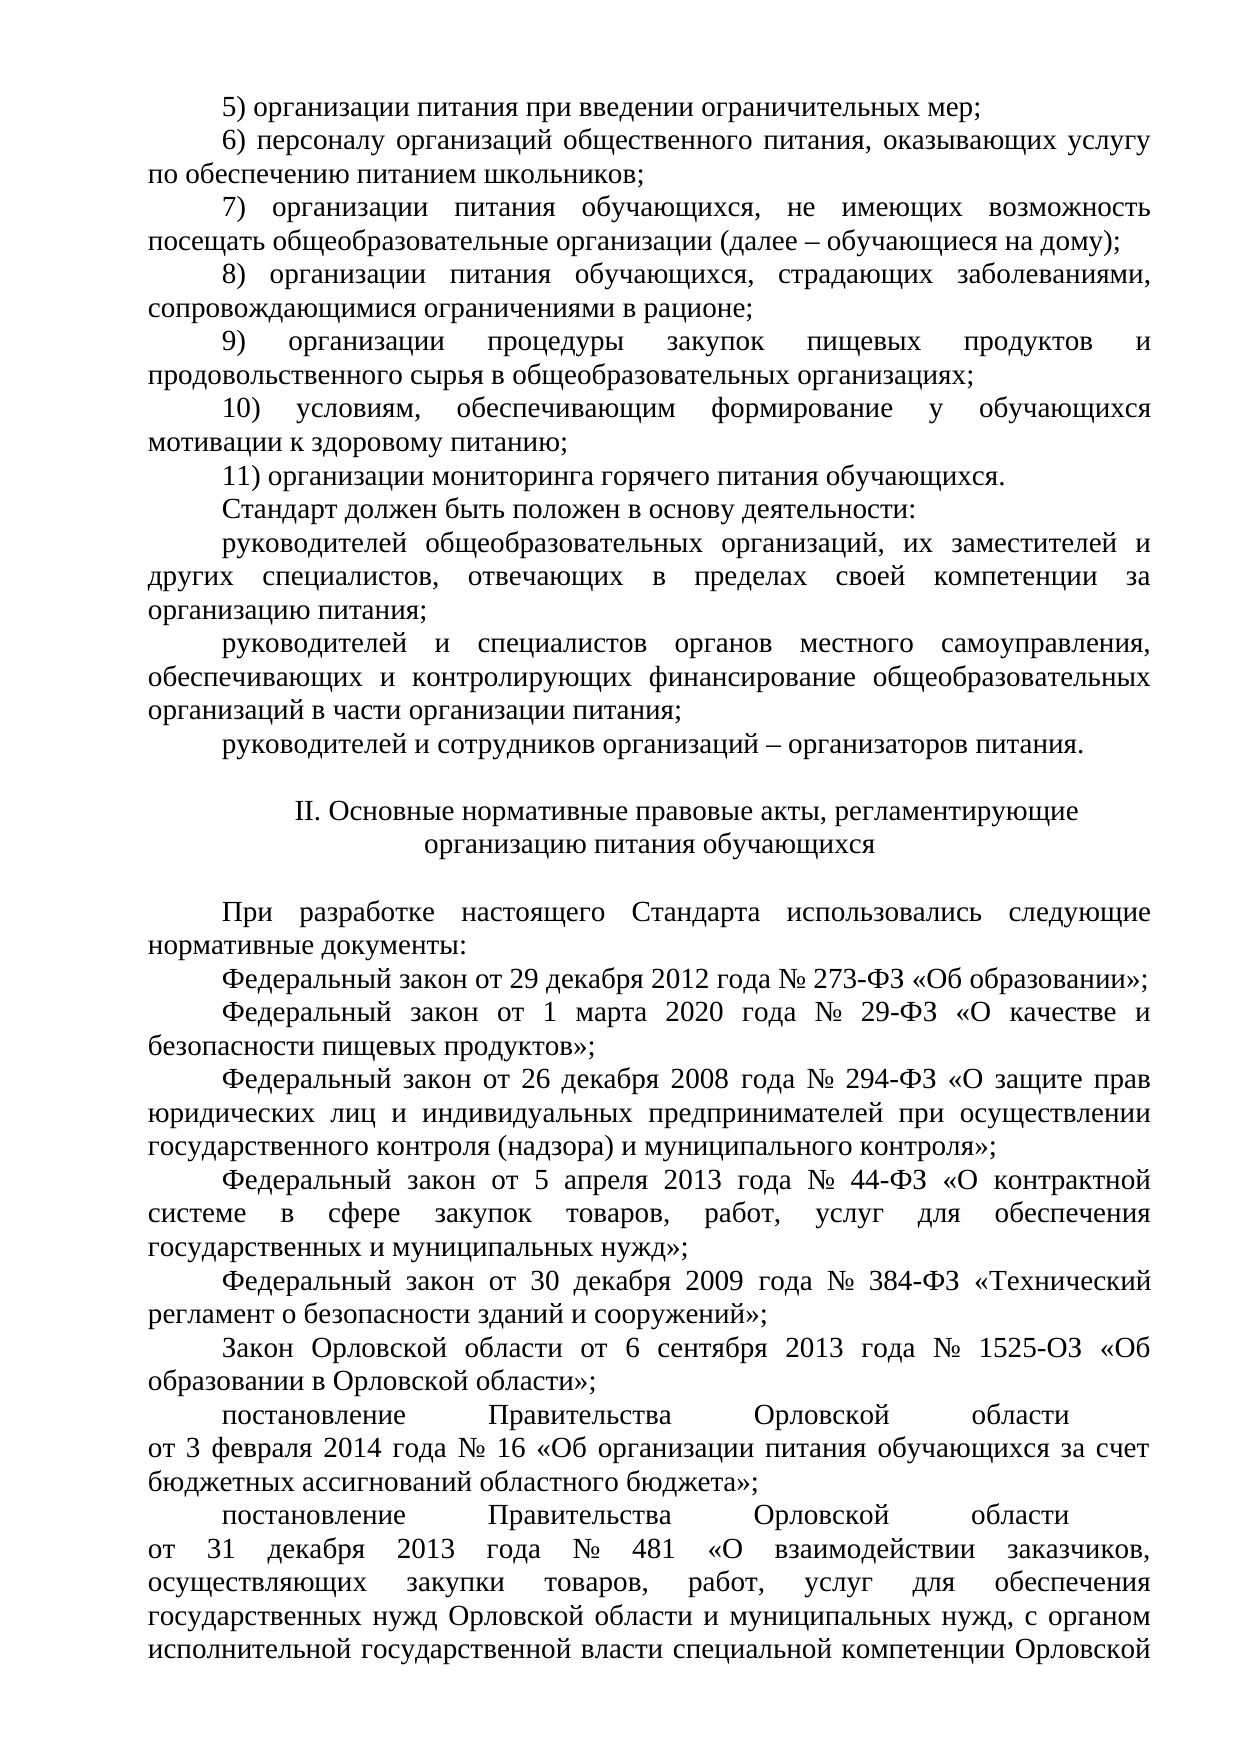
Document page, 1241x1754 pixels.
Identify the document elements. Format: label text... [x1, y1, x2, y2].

text 10) условиям, обеспечивающим формирование у обучающихся мотивации к здоровому питанию; [148, 391, 1152, 458]
text Стандарт должен быть положен в основу деятельности: [148, 491, 1152, 525]
text руководителей общеобразовательных организаций, их заместителей и других специалистов, отвечающих в пределах своей компетенции за организацию питания; [148, 525, 1152, 625]
text Федеральный закон от 29 декабря 2012 года № 273-ФЗ «Об образовании»; [148, 961, 1152, 994]
text 7) организации питания обучающихся, не имеющих возможность посещать общеобразовательные организации (далее – обучающиеся на дому); [148, 189, 1152, 256]
text 9) организации процедуры закупок пищевых продуктов и продовольственного сырья в общеобразовательных организациях; [148, 323, 1152, 391]
text Федеральный закон от 5 апреля 2013 года № 44-ФЗ «О контрактной системе в сфере закупок товаров, работ, услуг для обеспечения государственных и муниципальных нужд»; [148, 1162, 1152, 1263]
text При разработке настоящего Стандарта использовались следующие нормативные документы: [148, 894, 1152, 961]
text 5) организации питания при введении ограничительных мер; [148, 89, 1152, 122]
text руководителей и сотрудников организаций – организаторов питания. [148, 726, 1152, 759]
text 6) персоналу организаций общественного питания, оказывающих услугу по обеспечению питанием школьников; [148, 122, 1152, 189]
text II. Основные нормативные правовые акты, регламентирующие организацию питания обучающихся [148, 793, 1152, 860]
text постановление Правительства Орловской области от 3 февраля 2014 года № 16 «Об организации питания обучающихся за счет бюджетных ассигнований областного бюджета»; [148, 1397, 1152, 1497]
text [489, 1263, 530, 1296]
text Федеральный закон от 1 марта 2020 года № 29-ФЗ «О качестве и безопасности пищевых продуктов»; [148, 994, 1152, 1061]
text Федеральный закон от 30 декабря 2009 года № 384-ФЗ «Технический регламент о безопасности зданий и сооружений»; [148, 1263, 475, 1296]
text 8) организации питания обучающихся, страдающих заболеваниями, сопровождающимися ограничениями в рационе; [148, 256, 1152, 323]
text Федеральный закон от 26 декабря 2008 года № 294-ФЗ «О защите прав юридических лиц и индивидуальных предпринимателей при осуществлении государственного контроля (надзора) и муниципального контроля»; [148, 1061, 1152, 1162]
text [148, 1497, 1152, 1665]
text Федеральный закон от 30 декабря 2009 года № 384-ФЗ «Технический регламент о безопасности зданий и сооружений»; [758, 1263, 1152, 1330]
text руководителей и специалистов органов местного самоуправления, обеспечивающих и контролирующих финансирование общеобразовательных организаций в части организации питания; [148, 625, 1152, 726]
text 11) организации мониторинга горячего питания обучающихся. [148, 458, 1152, 491]
text Закон Орловской области от 6 сентября 2013 года № 1525-ОЗ «Об образовании в Орловской области»; [148, 1330, 1152, 1397]
